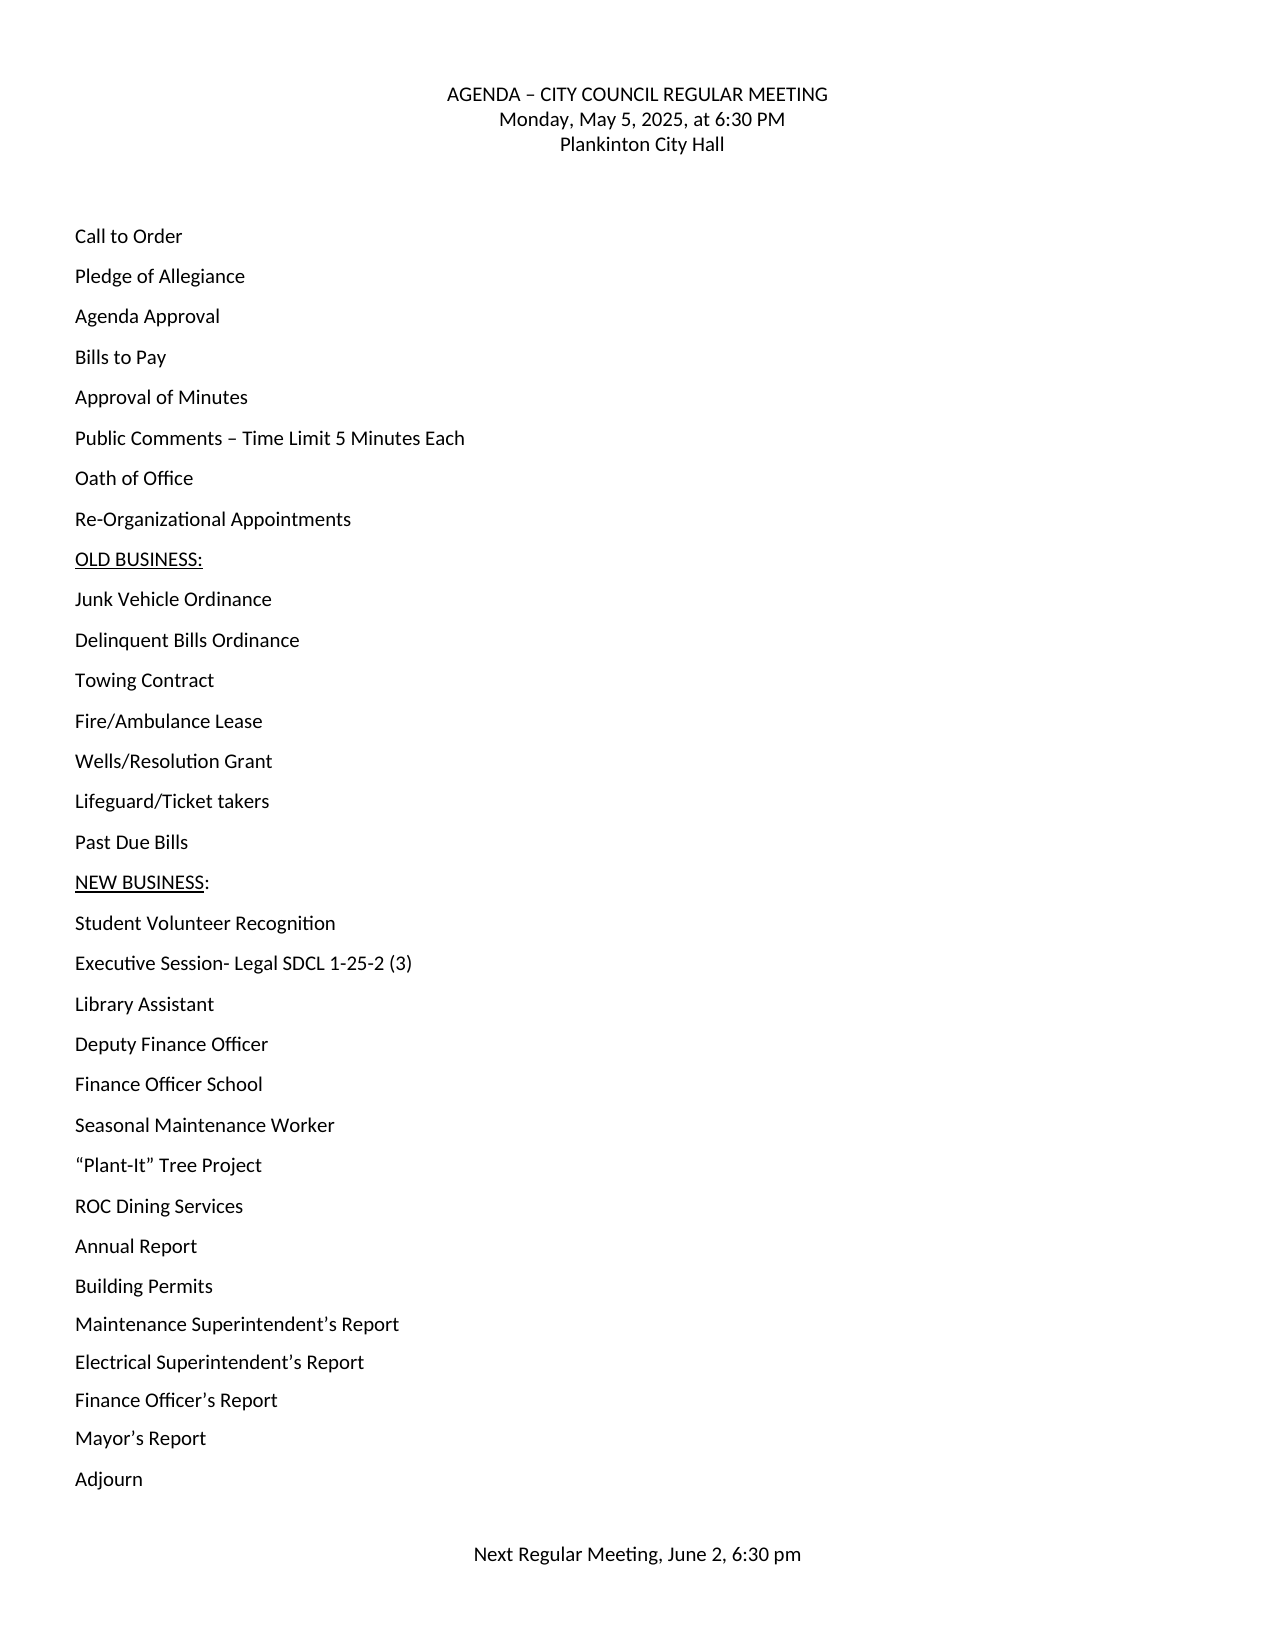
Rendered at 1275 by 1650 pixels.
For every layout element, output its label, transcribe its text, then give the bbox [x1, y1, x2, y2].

text Building Permits [75, 1274, 1200, 1299]
text Junk Vehicle Ordinance [75, 587, 1200, 612]
text AGENDA – CITY COUNCIL REGULAR MEETING [75, 81, 1200, 106]
text “Plant-It” Tree Project [75, 1152, 1200, 1178]
text Fire/Ambulance Lease [75, 708, 1200, 733]
text Adjourn [75, 1466, 1200, 1491]
text OLD BUSINESS: [75, 546, 1200, 572]
text NEW BUSINESS: [75, 869, 1200, 895]
text Seasonal Maintenance Worker [75, 1112, 1200, 1137]
text Plankinton City Hall [84, 132, 1200, 157]
text Monday, May 5, 2025, at 6:30 PM [84, 106, 1200, 132]
text Lifeguard/Ticket takers [75, 789, 1200, 814]
text Towing Contract [75, 667, 1200, 693]
text Agenda Approval [75, 304, 1200, 329]
text Re-Organizational Appointments [75, 506, 1200, 531]
text Annual Report [75, 1233, 1200, 1259]
text Public Comments – Time Limit 5 Minutes Each [75, 425, 1200, 450]
text Pledge of Allegiance [75, 263, 1200, 289]
text Library Assistant [75, 991, 1200, 1016]
text Finance Officer’s Report [75, 1387, 1200, 1413]
text Mayor’s Report [75, 1425, 1200, 1451]
text Next Regular Meeting, June 2, 6:30 pm [75, 1542, 1200, 1567]
text Approval of Minutes [75, 384, 1200, 410]
text Maintenance Superintendent’s Report [75, 1312, 1200, 1337]
text ROC Dining Services [75, 1193, 1200, 1218]
text Electrical Superintendent’s Report [75, 1349, 1200, 1375]
text Student Volunteer Recognition [75, 910, 1200, 935]
text Call to Order [75, 223, 1200, 248]
text Past Due Bills [75, 829, 1200, 854]
text Bills to Pay [75, 344, 1200, 369]
text Wells/Resolution Grant [75, 748, 1200, 774]
text Finance Officer School [75, 1072, 1200, 1097]
text Delinquent Bills Ordinance [75, 627, 1200, 652]
text Executive Session- Legal SDCL 1-25-2 (3) [75, 950, 1200, 976]
text Oath of Office [75, 465, 1200, 491]
text Deputy Finance Officer [75, 1031, 1200, 1057]
